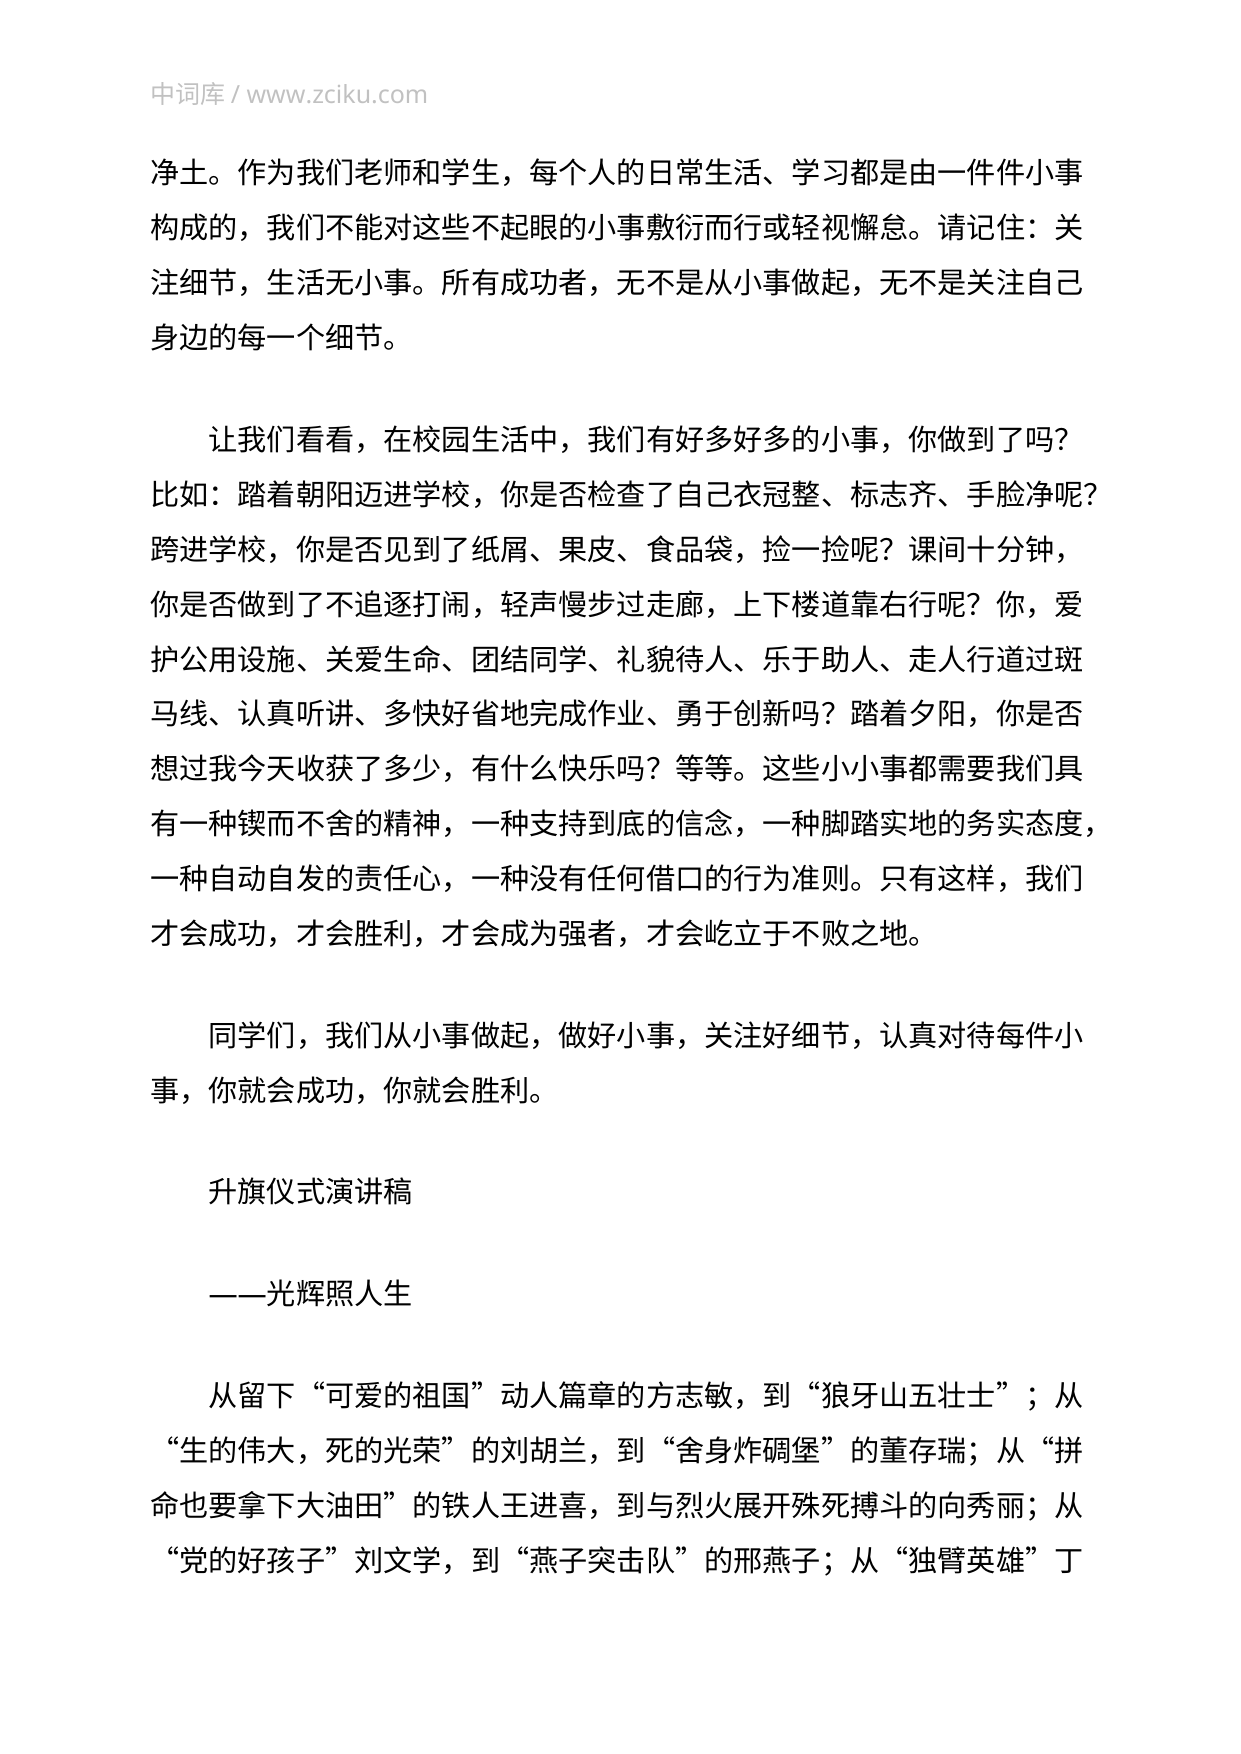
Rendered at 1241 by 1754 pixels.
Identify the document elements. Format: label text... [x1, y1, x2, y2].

text 让我们看看，在校园生活中，我们有好多好多的小事，你做到了吗？比如：踏着朝阳迈进学校，你是否检查了自己衣冠整、标志齐、手脸净呢？跨进学校，你是否见到了纸屑、果皮、食品袋，捡一捡呢？课间十分钟，你是否做到了不追逐打闹，轻声慢步过走廊，上下楼道靠右行呢？你，爱护公用设施、关爱生命、团结同学、礼貌待人、乐于助人、走人行道过斑马线、认真听讲、多快好省地完成作业、勇于创新吗？踏着夕阳，你是否想过我今天收获了多少，有什么快乐吗？等等。这些小小事都需要我们具有一种锲而不舍的精神，一种支持到底的信念，一种脚踏实地的务实态度，一种自动自发的责任心，一种没有任何借口的行为准则。只有这样，我们才会成功，才会胜利，才会成为强者，才会屹立于不败之地。 [150, 416, 1090, 953]
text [150, 150, 1090, 357]
text 同学们，我们从小事做起，做好小事，关注好细节，认真对待每件小事，你就会成功，你就会胜利。 [150, 1012, 1090, 1109]
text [150, 1373, 1090, 1580]
text 升旗仪式演讲稿 [150, 1169, 1090, 1211]
text ——光辉照人生 [150, 1271, 1090, 1313]
